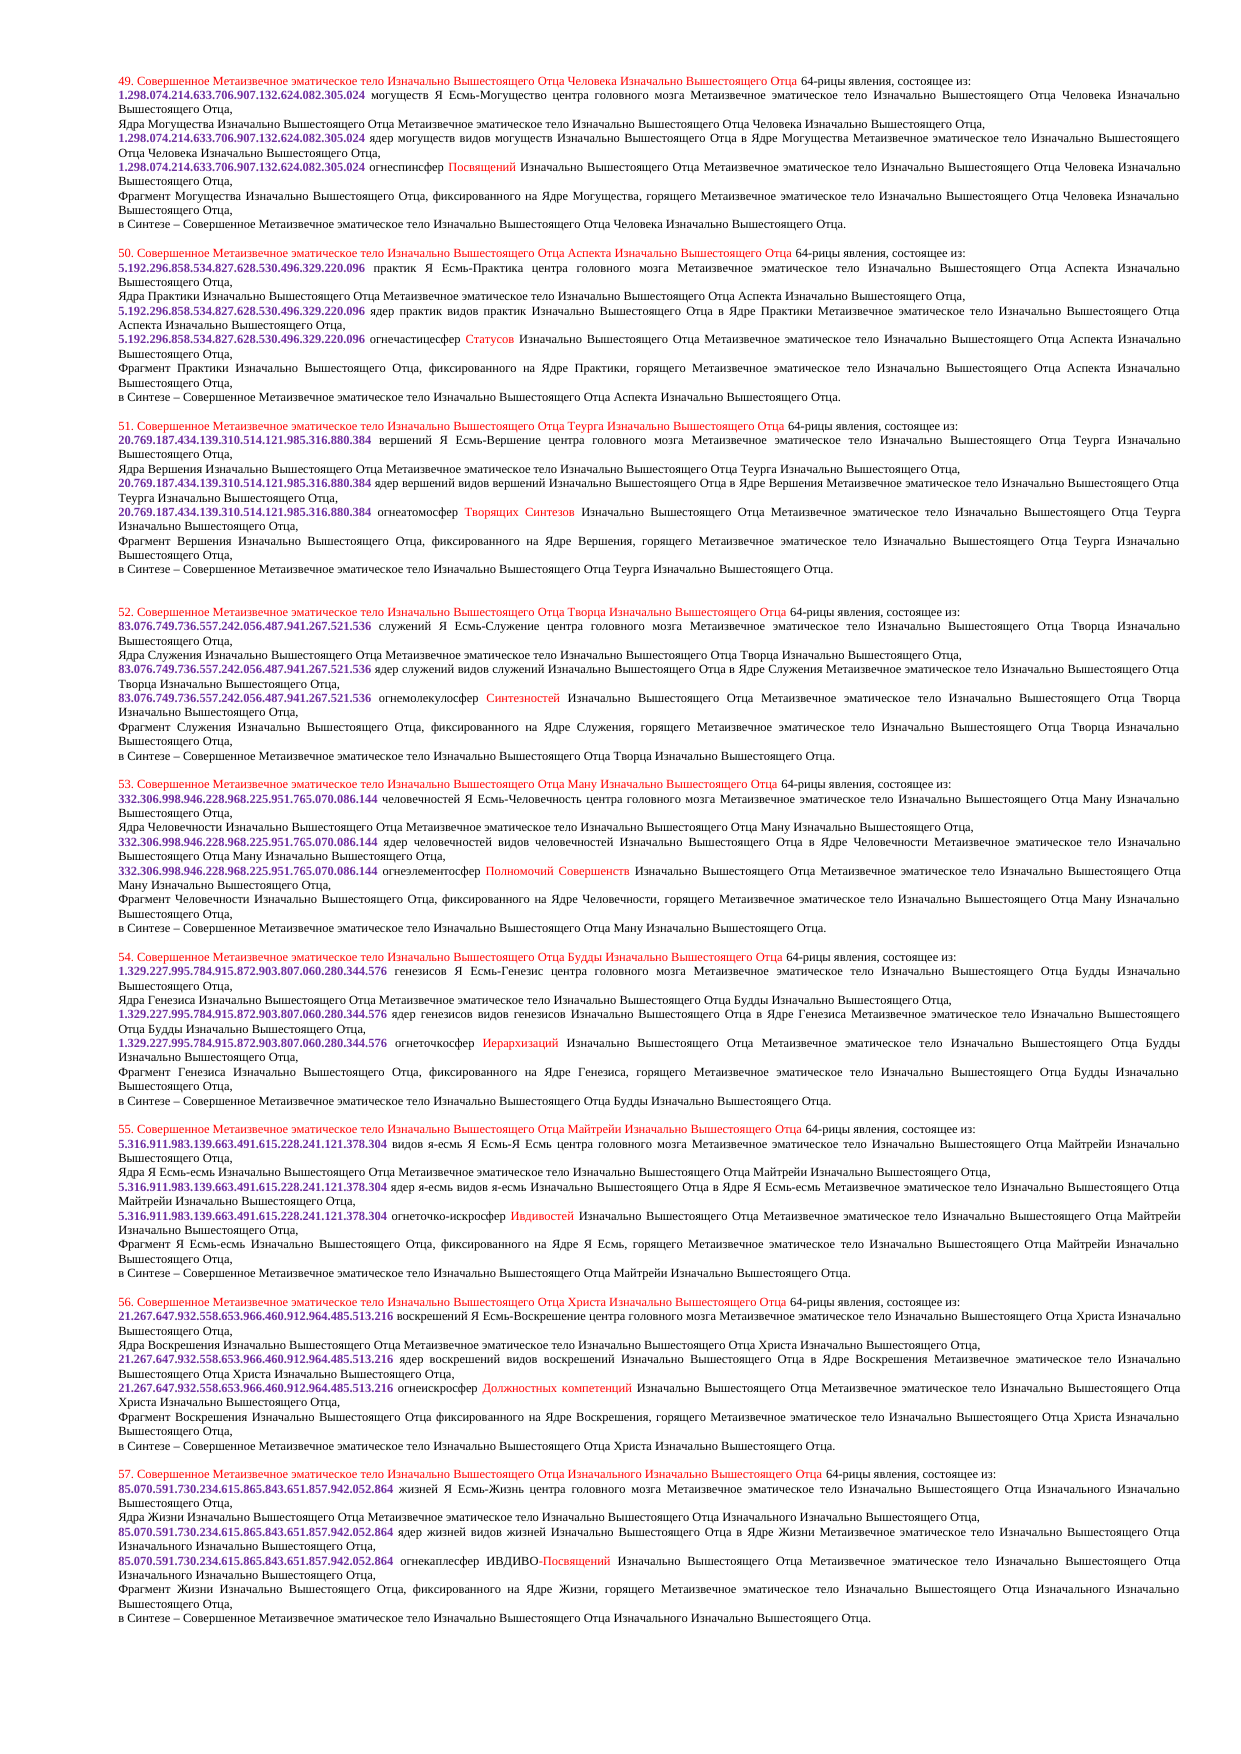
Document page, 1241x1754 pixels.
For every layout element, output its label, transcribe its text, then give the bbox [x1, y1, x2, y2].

text Ядра Практики Изначально Вышестоящего Отца Метаизвечное эматическое тело Изначально Вышестоящего Отца Аспекта Изначально Вышестоящего Отца, [118, 289, 1181, 303]
text Фрагмент Воскрешения Изначально Вышестоящего Отца фиксированного на Ядре Воскрешения, горящего Метаизвечное эматическое тело Изначально Вышестоящего Отца Христа Изначально Вышестоящего Отца, [118, 1409, 1181, 1438]
text Ядра Служения Изначально Вышестоящего Отца Метаизвечное эматическое тело Изначально Вышестоящего Отца Творца Изначально Вышестоящего Отца, [118, 648, 1181, 662]
text 20.769.187.434.139.310.514.121.985.316.880.384 огнеатомосфер Творящих Синтезов Изначально Вышестоящего Отца Метаизвечное эматическое тело Изначально Вышестоящего Отца Теурга Изначально Вышестоящего Отца, [118, 505, 1181, 533]
text 85.070.591.730.234.615.865.843.651.857.942.052.864 ядер жизней видов жизней Изначально Вышестоящего Отца в Ядре Жизни Метаизвечное эматическое тело Изначально Вышестоящего Отца Изначального Изначально Вышестоящего Отца, [118, 1524, 1181, 1553]
text 1.329.227.995.784.915.872.903.807.060.280.344.576 генезисов Я Есмь-Генезис центра головного мозга Метаизвечное эматическое тело Изначально Вышестоящего Отца Будды Изначально Вышестоящего Отца, [118, 964, 1181, 993]
text Фрагмент Могущества Изначально Вышестоящего Отца, фиксированного на Ядре Могущества, горящего Метаизвечное эматическое тело Изначально Вышестоящего Отца Человека Изначально Вышестоящего Отца, [118, 188, 1181, 217]
text Ядра Воскрешения Изначально Вышестоящего Отца Метаизвечное эматическое тело Изначально Вышестоящего Отца Христа Изначально Вышестоящего Отца, [118, 1338, 1181, 1352]
text 55. Совершенное Метаизвечное эматическое тело Изначально Вышестоящего Отца Майтрейи Изначально Вышестоящего Отца 64-рицы явления, состоящее из: [118, 1122, 1181, 1136]
text 21.267.647.932.558.653.966.460.912.964.485.513.216 воскрешений Я Есмь-Воскрешение центра головного мозга Метаизвечное эматическое тело Изначально Вышестоящего Отца Христа Изначально Вышестоящего Отца, [118, 1309, 1181, 1338]
text в Синтезе – Совершенное Метаизвечное эматическое тело Изначально Вышестоящего Отца Ману Изначально Вышестоящего Отца. [118, 921, 1181, 935]
text 332.306.998.946.228.968.225.951.765.070.086.144 человечностей Я Есмь-Человечность центра головного мозга Метаизвечное эматическое тело Изначально Вышестоящего Отца Ману Изначально Вышестоящего Отца, [118, 791, 1181, 820]
text 51. Совершенное Метаизвечное эматическое тело Изначально Вышестоящего Отца Теурга Изначально Вышестоящего Отца 64-рицы явления, состоящее из: [118, 418, 1181, 433]
text 83.076.749.736.557.242.056.487.941.267.521.536 служений Я Есмь-Служение центра головного мозга Метаизвечное эматическое тело Изначально Вышестоящего Отца Творца Изначально Вышестоящего Отца, [118, 619, 1181, 648]
text Фрагмент Служения Изначально Вышестоящего Отца, фиксированного на Ядре Служения, горящего Метаизвечное эматическое тело Изначально Вышестоящего Отца Творца Изначально Вышестоящего Отца, [118, 719, 1181, 748]
text 5.316.911.983.139.663.491.615.228.241.121.378.304 ядер я-есмь видов я-есмь Изначально Вышестоящего Отца в Ядре Я Есмь-есмь Метаизвечное эматическое тело Изначально Вышестоящего Отца Майтрейи Изначально Вышестоящего Отца, [118, 1179, 1181, 1208]
text в Синтезе – Совершенное Метаизвечное эматическое тело Изначально Вышестоящего Отца Будды Изначально Вышестоящего Отца. [118, 1093, 1181, 1108]
text Ядра Жизни Изначально Вышестоящего Отца Метаизвечное эматическое тело Изначально Вышестоящего Отца Изначального Изначально Вышестоящего Отца, [118, 1510, 1181, 1524]
text 1.329.227.995.784.915.872.903.807.060.280.344.576 огнеточкосфер Иерархизаций Изначально Вышестоящего Отца Метаизвечное эматическое тело Изначально Вышестоящего Отца Будды Изначально Вышестоящего Отца, [118, 1036, 1181, 1064]
text 5.192.296.858.534.827.628.530.496.329.220.096 практик Я Есмь-Практика центра головного мозга Метаизвечное эматическое тело Изначально Вышестоящего Отца Аспекта Изначально Вышестоящего Отца, [118, 260, 1181, 289]
text 21.267.647.932.558.653.966.460.912.964.485.513.216 огнеискросфер Должностных компетенций Изначально Вышестоящего Отца Метаизвечное эматическое тело Изначально Вышестоящего Отца Христа Изначально Вышестоящего Отца, [118, 1381, 1181, 1409]
text 49. Совершенное Метаизвечное эматическое тело Изначально Вышестоящего Отца Человека Изначально Вышестоящего Отца 64-рицы явления, состоящее из: [118, 73, 1181, 88]
text Фрагмент Вершения Изначально Вышестоящего Отца, фиксированного на Ядре Вершения, горящего Метаизвечное эматическое тело Изначально Вышестоящего Отца Теурга Изначально Вышестоящего Отца, [118, 533, 1181, 562]
text 56. Совершенное Метаизвечное эматическое тело Изначально Вышестоящего Отца Христа Изначально Вышестоящего Отца 64-рицы явления, состоящее из: [118, 1294, 1181, 1309]
text Фрагмент Генезиса Изначально Вышестоящего Отца, фиксированного на Ядре Генезиса, горящего Метаизвечное эматическое тело Изначально Вышестоящего Отца Будды Изначально Вышестоящего Отца, [118, 1064, 1181, 1093]
text Фрагмент Жизни Изначально Вышестоящего Отца, фиксированного на Ядре Жизни, горящего Метаизвечное эматическое тело Изначально Вышестоящего Отца Изначального Изначально Вышестоящего Отца, [118, 1582, 1181, 1611]
text Ядра Генезиса Изначально Вышестоящего Отца Метаизвечное эматическое тело Изначально Вышестоящего Отца Будды Изначально Вышестоящего Отца, [118, 993, 1181, 1007]
text 332.306.998.946.228.968.225.951.765.070.086.144 огнеэлементосфер Полномочий Совершенств Изначально Вышестоящего Отца Метаизвечное эматическое тело Изначально Вышестоящего Отца Ману Изначально Вышестоящего Отца, [118, 863, 1181, 892]
text Фрагмент Человечности Изначально Вышестоящего Отца, фиксированного на Ядре Человечности, горящего Метаизвечное эматическое тело Изначально Вышестоящего Отца Ману Изначально Вышестоящего Отца, [118, 892, 1181, 921]
text 1.329.227.995.784.915.872.903.807.060.280.344.576 ядер генезисов видов генезисов Изначально Вышестоящего Отца в Ядре Генезиса Метаизвечное эматическое тело Изначально Вышестоящего Отца Будды Изначально Вышестоящего Отца, [118, 1007, 1181, 1036]
text 85.070.591.730.234.615.865.843.651.857.942.052.864 жизней Я Есмь-Жизнь центра головного мозга Метаизвечное эматическое тело Изначально Вышестоящего Отца Изначального Изначально Вышестоящего Отца, [118, 1481, 1181, 1510]
text в Синтезе – Совершенное Метаизвечное эматическое тело Изначально Вышестоящего Отца Христа Изначально Вышестоящего Отца. [118, 1438, 1181, 1453]
text Ядра Вершения Изначально Вышестоящего Отца Метаизвечное эматическое тело Изначально Вышестоящего Отца Теурга Изначально Вышестоящего Отца, [118, 462, 1181, 476]
text 57. Совершенное Метаизвечное эматическое тело Изначально Вышестоящего Отца Изначального Изначально Вышестоящего Отца 64-рицы явления, состоящее из: [118, 1467, 1181, 1481]
text 21.267.647.932.558.653.966.460.912.964.485.513.216 ядер воскрешений видов воскрешений Изначально Вышестоящего Отца в Ядре Воскрешения Метаизвечное эматическое тело Изначально Вышестоящего Отца Христа Изначально Вышестоящего Отца, [118, 1352, 1181, 1381]
text Ядра Человечности Изначально Вышестоящего Отца Метаизвечное эматическое тело Изначально Вышестоящего Отца Ману Изначально Вышестоящего Отца, [118, 820, 1181, 834]
text 1.298.074.214.633.706.907.132.624.082.305.024 могуществ Я Есмь-Могущество центра головного мозга Метаизвечное эматическое тело Изначально Вышестоящего Отца Человека Изначально Вышестоящего Отца, [118, 88, 1181, 117]
text Ядра Я Есмь-есмь Изначально Вышестоящего Отца Метаизвечное эматическое тело Изначально Вышестоящего Отца Майтрейи Изначально Вышестоящего Отца, [118, 1165, 1181, 1179]
text 53. Совершенное Метаизвечное эматическое тело Изначально Вышестоящего Отца Ману Изначально Вышестоящего Отца 64-рицы явления, состоящее из: [118, 777, 1181, 791]
text 20.769.187.434.139.310.514.121.985.316.880.384 ядер вершений видов вершений Изначально Вышестоящего Отца в Ядре Вершения Метаизвечное эматическое тело Изначально Вышестоящего Отца Теурга Изначально Вышестоящего Отца, [118, 476, 1181, 505]
text 5.316.911.983.139.663.491.615.228.241.121.378.304 огнеточко-искросфер Ивдивостей Изначально Вышестоящего Отца Метаизвечное эматическое тело Изначально Вышестоящего Отца Майтрейи Изначально Вышестоящего Отца, [118, 1208, 1181, 1237]
text Фрагмент Я Есмь-есмь Изначально Вышестоящего Отца, фиксированного на Ядре Я Есмь, горящего Метаизвечное эматическое тело Изначально Вышестоящего Отца Майтрейи Изначально Вышестоящего Отца, [118, 1237, 1181, 1266]
text 83.076.749.736.557.242.056.487.941.267.521.536 ядер служений видов служений Изначально Вышестоящего Отца в Ядре Служения Метаизвечное эматическое тело Изначально Вышестоящего Отца Творца Изначально Вышестоящего Отца, [118, 662, 1181, 691]
text 332.306.998.946.228.968.225.951.765.070.086.144 ядер человечностей видов человечностей Изначально Вышестоящего Отца в Ядре Человечности Метаизвечное эматическое тело Изначально Вышестоящего Отца Ману Изначально Вышестоящего Отца, [118, 834, 1181, 863]
text 1.298.074.214.633.706.907.132.624.082.305.024 огнеспинсфер Посвящений Изначально Вышестоящего Отца Метаизвечное эматическое тело Изначально Вышестоящего Отца Человека Изначально Вышестоящего Отца, [118, 160, 1181, 188]
text 20.769.187.434.139.310.514.121.985.316.880.384 вершений Я Есмь-Вершение центра головного мозга Метаизвечное эматическое тело Изначально Вышестоящего Отца Теурга Изначально Вышестоящего Отца, [118, 433, 1181, 462]
text в Синтезе – Совершенное Метаизвечное эматическое тело Изначально Вышестоящего Отца Майтрейи Изначально Вышестоящего Отца. [118, 1266, 1181, 1280]
text 5.192.296.858.534.827.628.530.496.329.220.096 огнечастицесфер Статусов Изначально Вышестоящего Отца Метаизвечное эматическое тело Изначально Вышестоящего Отца Аспекта Изначально Вышестоящего Отца, [118, 332, 1181, 361]
text 52. Совершенное Метаизвечное эматическое тело Изначально Вышестоящего Отца Творца Изначально Вышестоящего Отца 64-рицы явления, состоящее из: [118, 604, 1181, 619]
text 83.076.749.736.557.242.056.487.941.267.521.536 огнемолекулосфер Синтезностей Изначально Вышестоящего Отца Метаизвечное эматическое тело Изначально Вышестоящего Отца Творца Изначально Вышестоящего Отца, [118, 691, 1181, 719]
text 50. Совершенное Метаизвечное эматическое тело Изначально Вышестоящего Отца Аспекта Изначально Вышестоящего Отца 64-рицы явления, состоящее из: [118, 246, 1181, 260]
text 54. Совершенное Метаизвечное эматическое тело Изначально Вышестоящего Отца Будды Изначально Вышестоящего Отца 64-рицы явления, состоящее из: [118, 949, 1181, 964]
text 85.070.591.730.234.615.865.843.651.857.942.052.864 огнекаплесфер ИВДИВО-Посвящений Изначально Вышестоящего Отца Метаизвечное эматическое тело Изначально Вышестоящего Отца Изначального Изначально Вышестоящего Отца, [118, 1553, 1181, 1582]
text в Синтезе – Совершенное Метаизвечное эматическое тело Изначально Вышестоящего Отца Творца Изначально Вышестоящего Отца. [118, 748, 1181, 763]
text в Синтезе – Совершенное Метаизвечное эматическое тело Изначально Вышестоящего Отца Изначального Изначально Вышестоящего Отца. [118, 1611, 1181, 1625]
text 1.298.074.214.633.706.907.132.624.082.305.024 ядер могуществ видов могуществ Изначально Вышестоящего Отца в Ядре Могущества Метаизвечное эматическое тело Изначально Вышестоящего Отца Человека Изначально Вышестоящего Отца, [118, 131, 1181, 160]
text в Синтезе – Совершенное Метаизвечное эматическое тело Изначально Вышестоящего Отца Аспекта Изначально Вышестоящего Отца. [118, 390, 1181, 404]
text в Синтезе – Совершенное Метаизвечное эматическое тело Изначально Вышестоящего Отца Теурга Изначально Вышестоящего Отца. [118, 562, 1181, 577]
text в Синтезе – Совершенное Метаизвечное эматическое тело Изначально Вышестоящего Отца Человека Изначально Вышестоящего Отца. [118, 217, 1181, 232]
text 5.192.296.858.534.827.628.530.496.329.220.096 ядер практик видов практик Изначально Вышестоящего Отца в Ядре Практики Метаизвечное эматическое тело Изначально Вышестоящего Отца Аспекта Изначально Вышестоящего Отца, [118, 303, 1181, 332]
text 5.316.911.983.139.663.491.615.228.241.121.378.304 видов я-есмь Я Есмь-Я Есмь центра головного мозга Метаизвечное эматическое тело Изначально Вышестоящего Отца Майтрейи Изначально Вышестоящего Отца, [118, 1136, 1181, 1165]
text Ядра Могущества Изначально Вышестоящего Отца Метаизвечное эматическое тело Изначально Вышестоящего Отца Человека Изначально Вышестоящего Отца, [118, 117, 1181, 131]
text Фрагмент Практики Изначально Вышестоящего Отца, фиксированного на Ядре Практики, горящего Метаизвечное эматическое тело Изначально Вышестоящего Отца Аспекта Изначально Вышестоящего Отца, [118, 361, 1181, 390]
